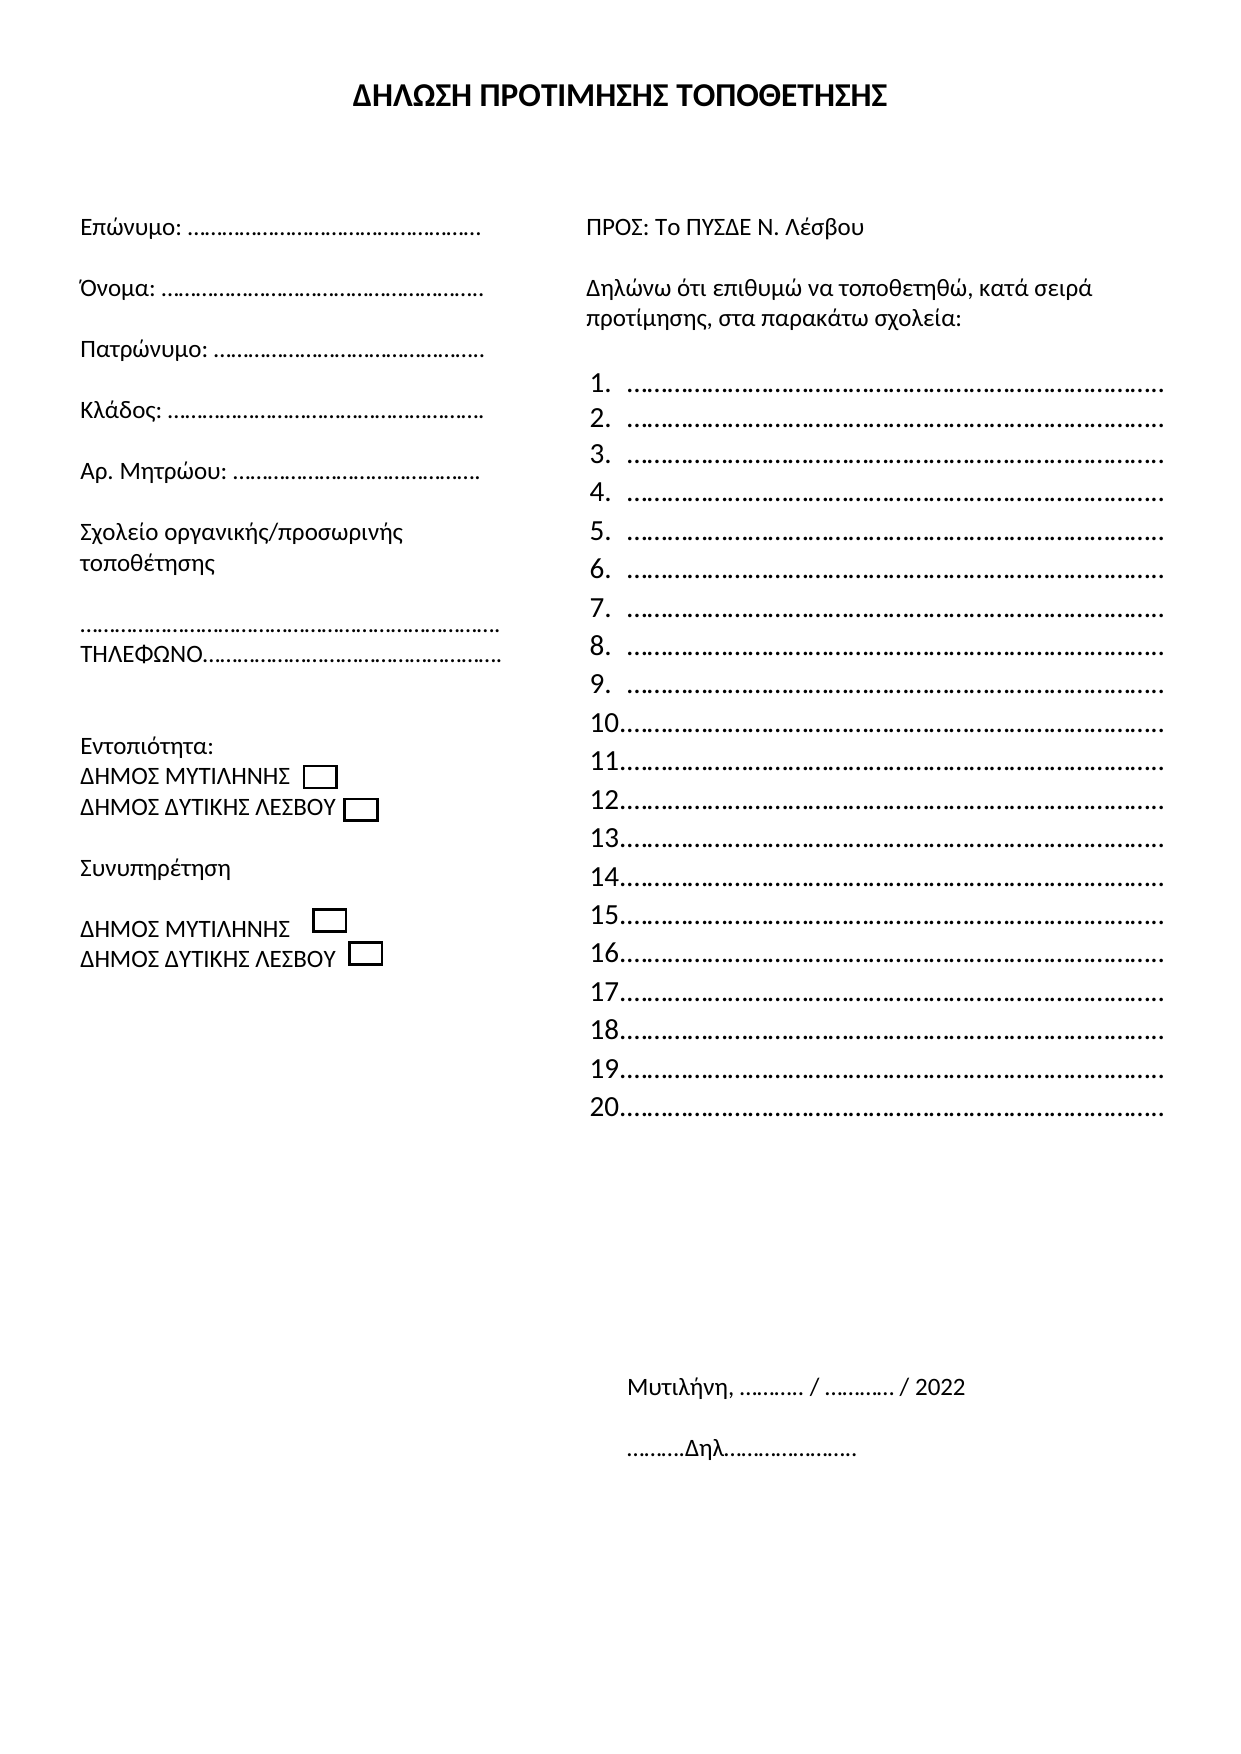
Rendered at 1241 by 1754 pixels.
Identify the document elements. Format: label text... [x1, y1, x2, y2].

table_header ΠΡΟΣ: Το ΠΥΣΔΕ Ν. Λέσβου Δηλώνω ότι επιθυμώ να τοποθετηθώ, κατά σειρά προτίμησης, στα παρακάτω σχολεία: …………………………………………………………………….. …………………………………………………………………….. …………………………………………………………………….. …………………………………………………………………….. …………………………………………………………………….. …………………………………………………………………….. …………………………………………………………………….. …………………………………………………………………….. …………………………………………………………………….. …………………………………………………………………….. …………………………………………………………………….. …………………………………………………………………….. …………………………………………………………………….. …………………………………………………………………….. …………………………………………………………………….. …………………………………………………………………….. …………………………………………………………………….. …………………………………………………………………….. …………………………………………………………………….. …………………………………………………………………….. Μυτιλήνη, ……….. / ………… / 2022 ……….Δηλ………………….. [541, 150, 1176, 1526]
table_header Επώνυμο: …………………………………………… Όνομα: ……………………………………………….. Πατρώνυμο: ……………………………………….. Κλάδος: ………………………………………………. Αρ. Μητρώου: ……………………………………. Σχολείο οργανικής/προσωρινής τοποθέτησης ………………………………………………………………. ΤΗΛΕΦΩΝΟ……………………………………………. Εντοπιότητα: ΔΗΜΟΣ ΜΥΤΙΛΗΝΗΣ ΔΗΜΟΣ ΔΥΤΙΚΗΣ ΛΕΣΒΟΥ Συνυπηρέτηση ΔΗΜΟΣ ΜΥΤΙΛΗΝΗΣ ΔΗΜΟΣ ΔΥΤΙΚΗΣ ΛΕΣΒΟΥ [69, 150, 541, 1526]
